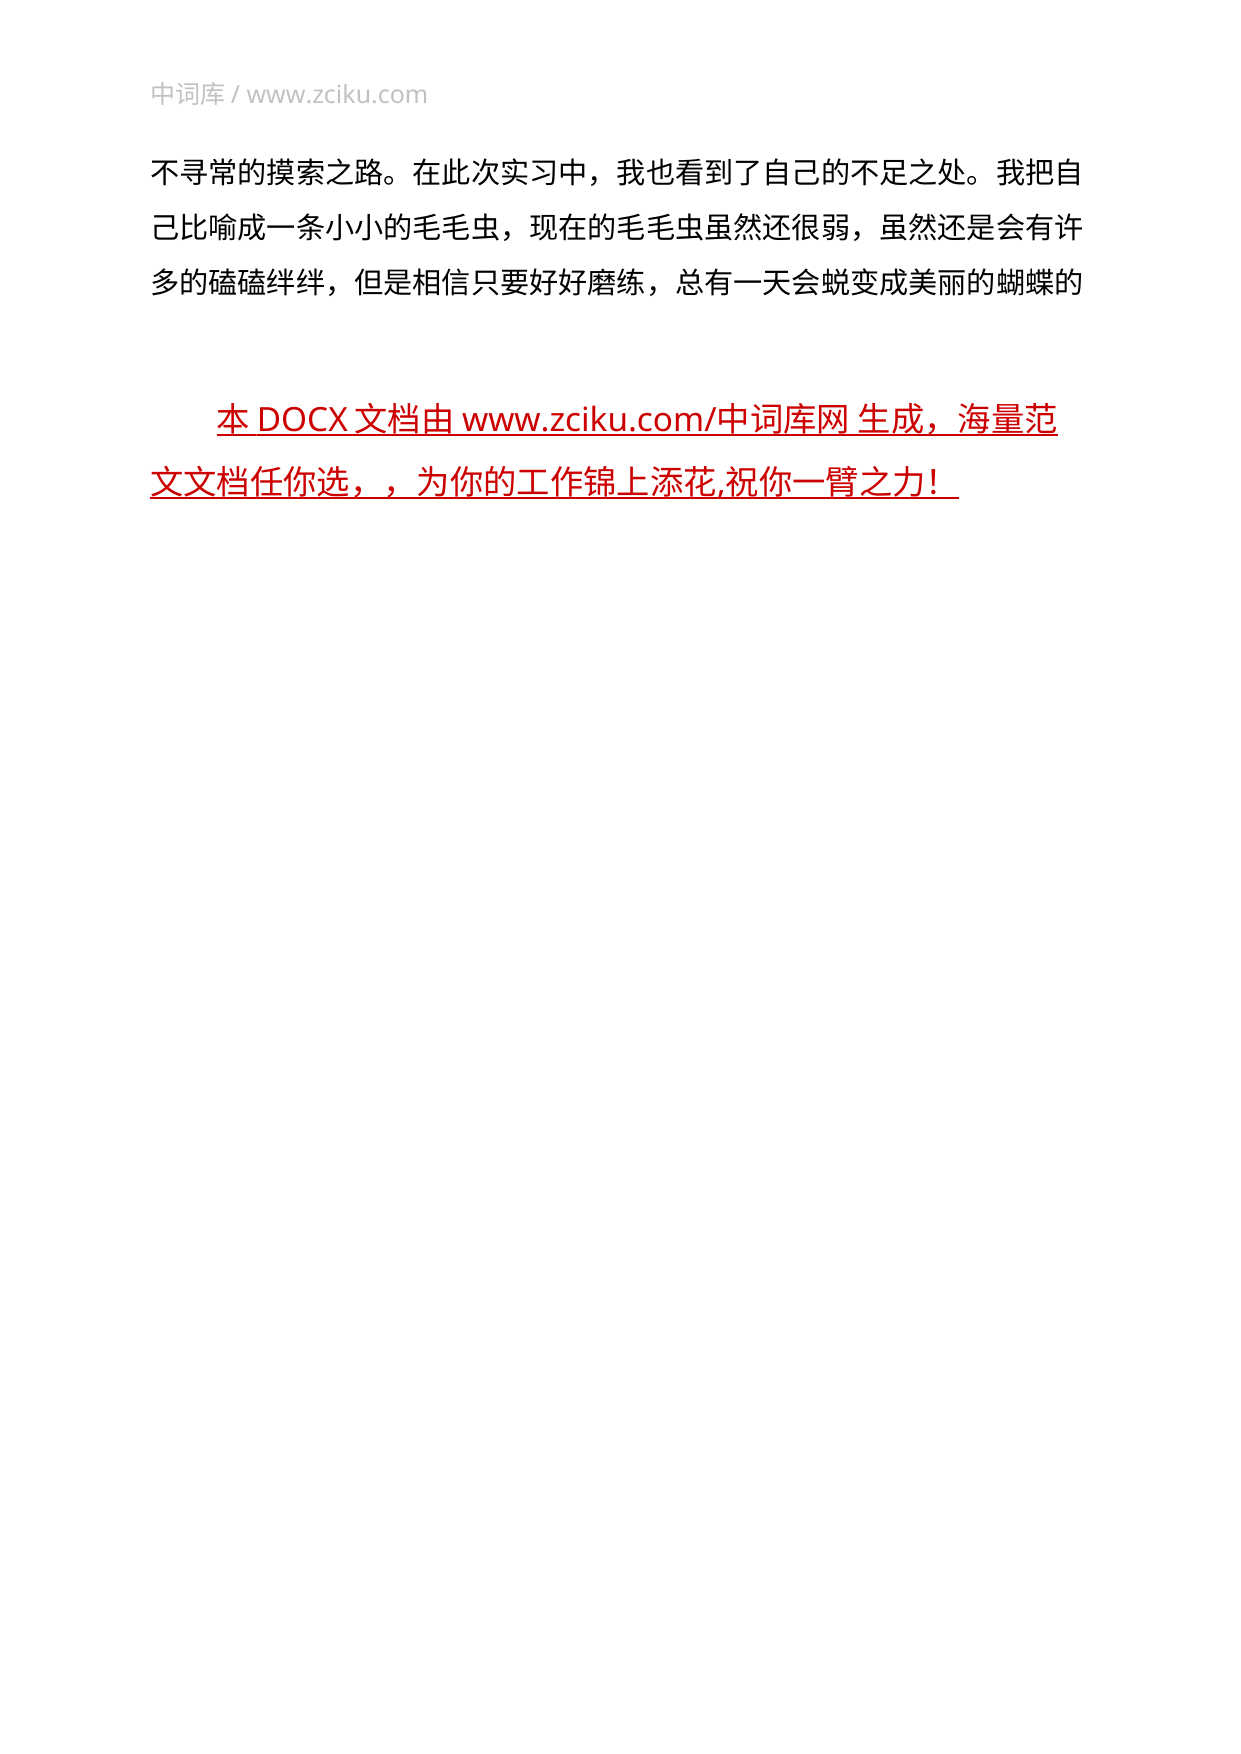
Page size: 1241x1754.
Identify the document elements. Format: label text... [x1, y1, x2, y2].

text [150, 150, 1090, 302]
text 本DOCX文档由 www.zciku.com/中词库网 生成，海量范文文档任你选，，为你的工作锦上添花,祝你一臂之力！ [150, 393, 1090, 504]
